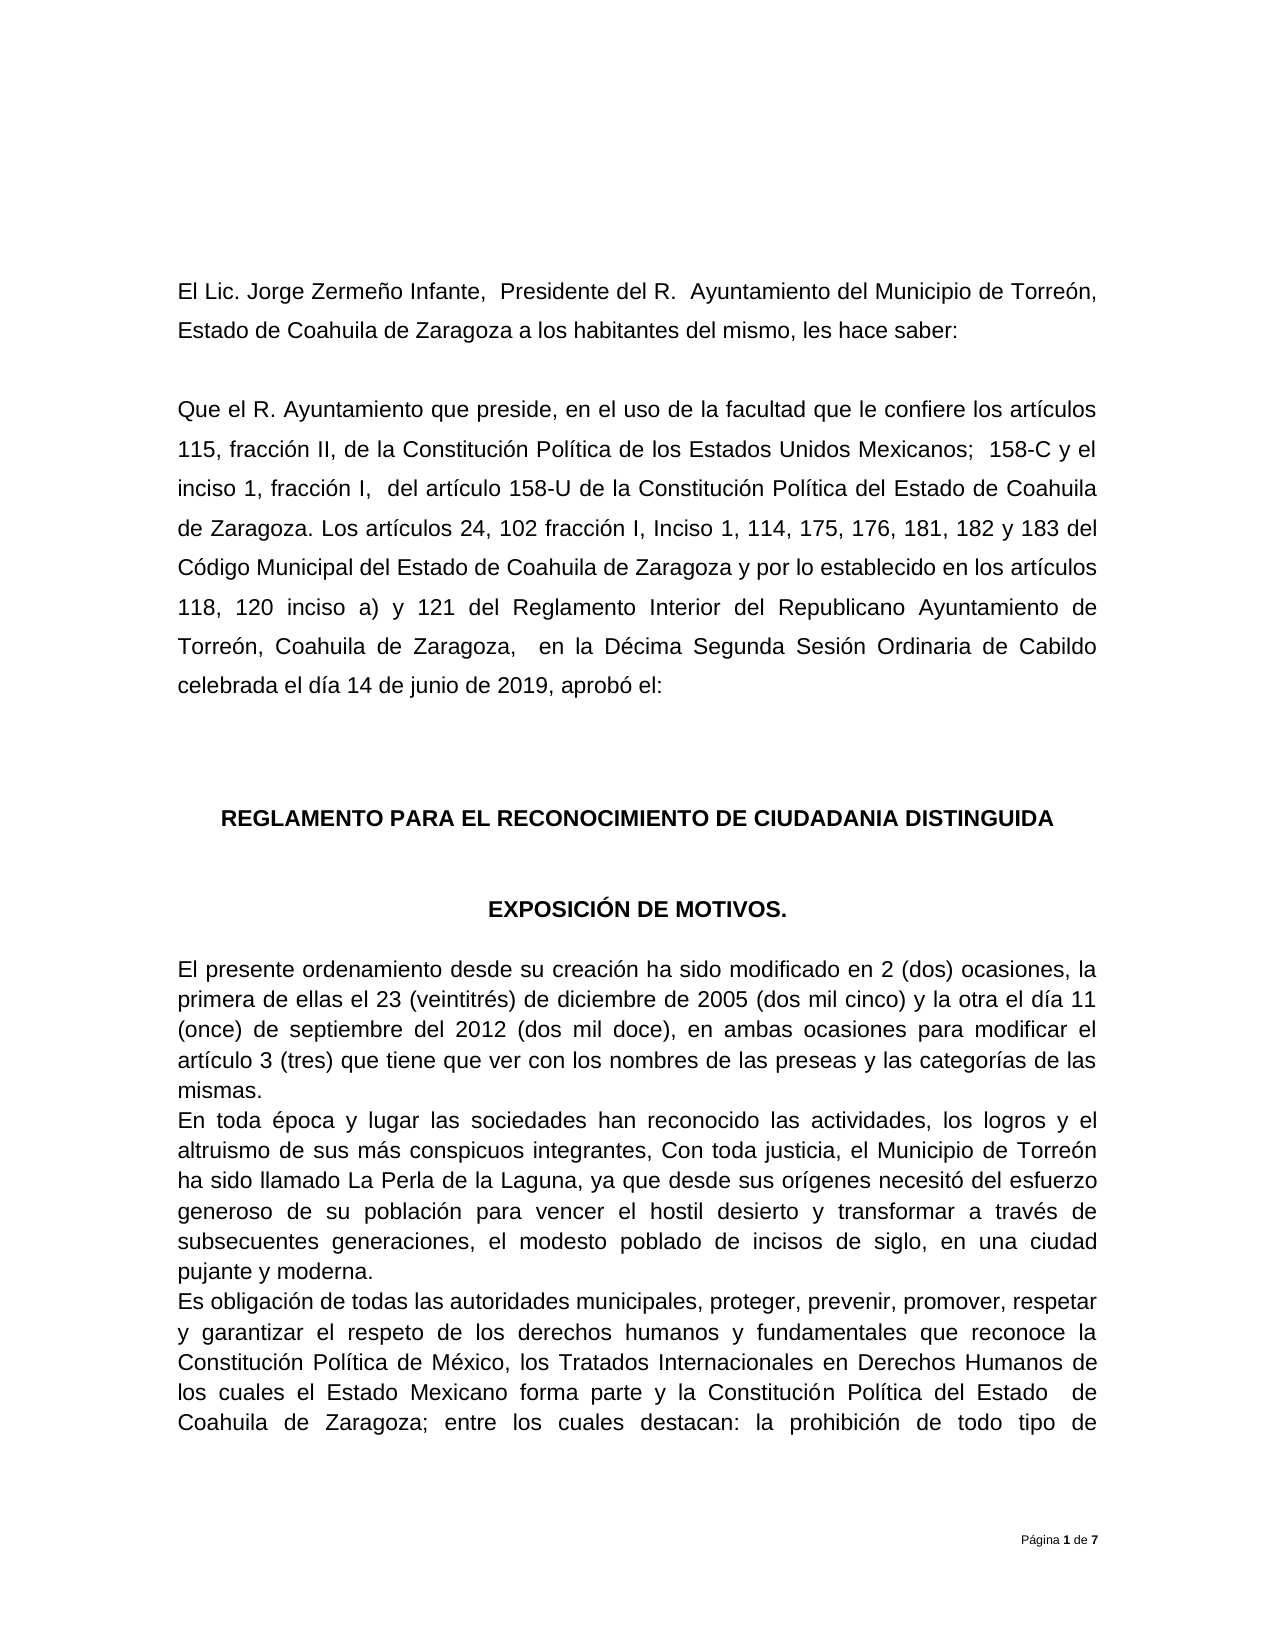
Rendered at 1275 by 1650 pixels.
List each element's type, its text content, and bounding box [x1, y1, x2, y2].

text En toda época y lugar las sociedades han reconocido las actividades, los logros y el altruismo de sus más conspicuos integrantes, Con toda justicia, el Municipio de Torreón ha sido llamado La Perla de la Laguna, ya que desde sus orígenes necesitó del esfuerzo generoso de su población para vencer el hostil desierto y transformar a través de subsecuentes generaciones, el modesto poblado de incisos de siglo, en una ciudad pujante y moderna. [177, 1107, 1098, 1284]
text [177, 1288, 1098, 1436]
text Que el R. Ayuntamiento que preside, en el uso de la facultad que le confiere los artículos 115, fracción II, de la Constitución Política de los Estados Unidos Mexicanos; 158-C y el inciso 1, fracción I, del artículo 158-U de la Constitución Política del Estado de Coahuila de Zaragoza. Los artículos 24, 102 fracción I, Inciso 1, 114, 175, 176, 181, 182 y 183 del Código Municipal del Estado de Coahuila de Zaragoza y por lo establecido en los artículos 118, 120 inciso a) y 121 del Reglamento Interior del Republicano Ayuntamiento de Torreón, Coahuila de Zaragoza, en la Décima Segunda Sesión Ordinaria de Cabildo celebrada el día 14 de junio de 2019, aprobó el: [177, 396, 1098, 699]
text El Lic. Jorge Zermeño Infante, Presidente del R. Ayuntamiento del Municipio de Torreón, Estado de Coahuila de Zaragoza a los habitantes del mismo, les hace saber: [177, 278, 1098, 343]
text REGLAMENTO PARA EL RECONOCIMIENTO DE CIUDADANIA DISTINGUIDA [177, 805, 1098, 831]
text EXPOSICIÓN DE MOTIVOS. [177, 896, 1098, 922]
text El presente ordenamiento desde su creación ha sido modificado en 2 (dos) ocasiones, la primera de ellas el 23 (veintitrés) de diciembre de 2005 (dos mil cinco) y la otra el día 11 (once) de septiembre del 2012 (dos mil doce), en ambas ocasiones para modificar el artículo 3 (tres) que tiene que ver con los nombres de las preseas y las categorías de las mismas. [177, 956, 1098, 1103]
